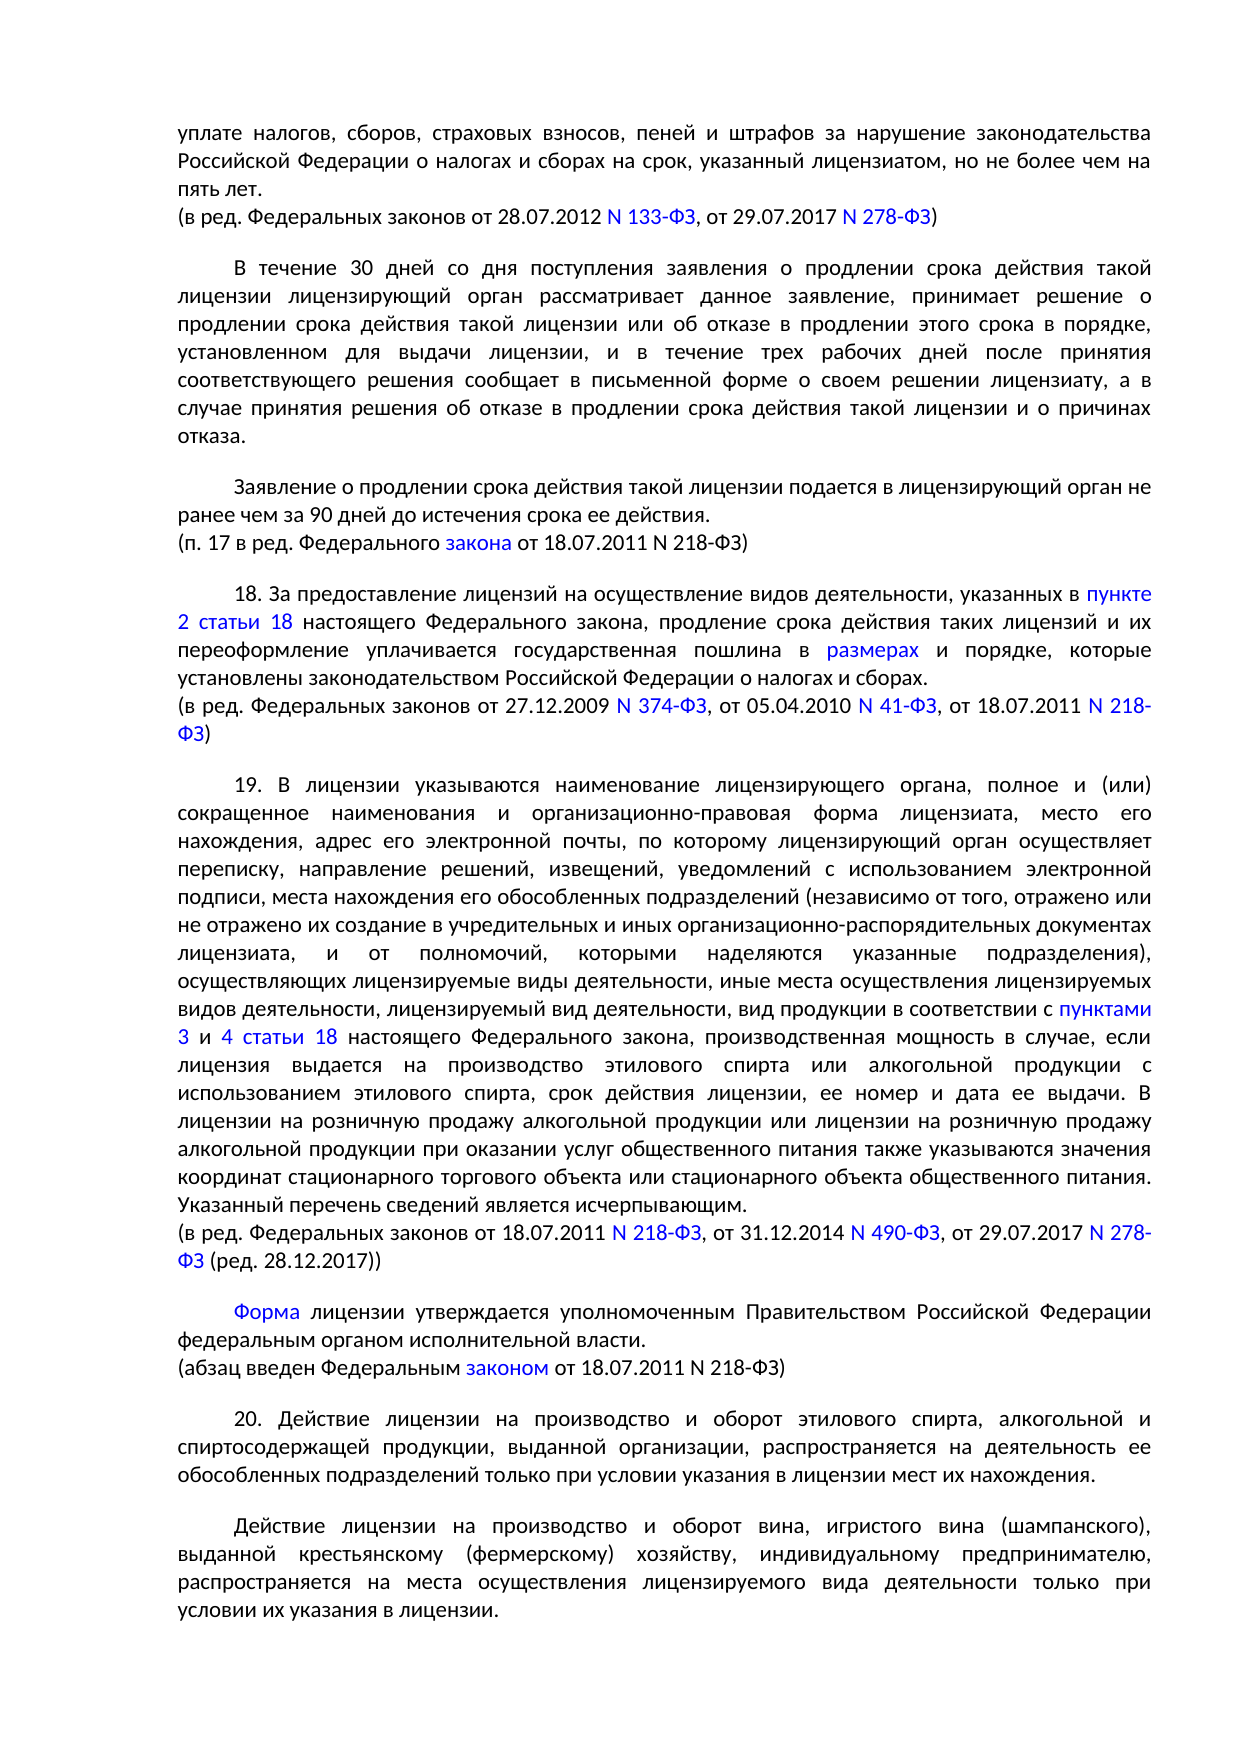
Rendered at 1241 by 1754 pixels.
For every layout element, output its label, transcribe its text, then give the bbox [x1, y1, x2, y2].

text (абзац введен Федеральным законом от 18.07.2011 N 218-ФЗ) [177, 1353, 1152, 1382]
text Действие лицензии на производство и оборот вина, игристого вина (шампанского), выданной крестьянскому (фермерскому) хозяйству, индивидуальному предпринимателю, распространяется на места осуществления лицензируемого вида деятельности только при условии их указания в лицензии. [177, 1511, 1152, 1623]
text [177, 118, 1152, 202]
text 20. Действие лицензии на производство и оборот этилового спирта, алкогольной и спиртосодержащей продукции, выданной организации, распространяется на деятельность ее обособленных подразделений только при условии указания в лицензии мест их нахождения. [177, 1404, 1152, 1488]
text (в ред. Федеральных законов от 27.12.2009 N 374-ФЗ, от 05.04.2010 N 41-ФЗ, от 18.07.2011 N 218-ФЗ) [177, 691, 1152, 747]
text Заявление о продлении срока действия такой лицензии подается в лицензирующий орган не ранее чем за 90 дней до истечения срока ее действия. [177, 472, 1152, 528]
text (в ред. Федеральных законов от 18.07.2011 N 218-ФЗ, от 31.12.2014 N 490-ФЗ, от 29.07.2017 N 278-ФЗ (ред. 28.12.2017)) [177, 1218, 1152, 1274]
text (п. 17 в ред. Федерального закона от 18.07.2011 N 218-ФЗ) [177, 528, 1152, 556]
text Форма лицензии утверждается уполномоченным Правительством Российской Федерации федеральным органом исполнительной власти. [177, 1297, 1152, 1353]
text 19. В лицензии указываются наименование лицензирующего органа, полное и (или) сокращенное наименования и организационно-правовая форма лицензиата, место его нахождения, адрес его электронной почты, по которому лицензирующий орган осуществляет переписку, направление решений, извещений, уведомлений с использованием электронной подписи, места нахождения его обособленных подразделений (независимо от того, отражено или не отражено их создание в учредительных и иных организационно-распорядительных документах лицензиата, и от полномочий, которыми наделяются указанные подразделения), осуществляющих лицензируемые виды деятельности, иные места осуществления лицензируемых видов деятельности, лицензируемый вид деятельности, вид продукции в соответствии с пунктами 3 и 4 статьи 18 настоящего Федерального закона, производственная мощность в случае, если лицензия выдается на производство этилового спирта или алкогольной продукции с использованием этилового спирта, срок действия лицензии, ее номер и дата ее выдачи. В лицензии на розничную продажу алкогольной продукции или лицензии на розничную продажу алкогольной продукции при оказании услуг общественного питания также указываются значения координат стационарного торгового объекта или стационарного объекта общественного питания. Указанный перечень сведений является исчерпывающим. [177, 770, 1152, 1218]
text (в ред. Федеральных законов от 28.07.2012 N 133-ФЗ, от 29.07.2017 N 278-ФЗ) [177, 202, 1152, 230]
text В течение 30 дней со дня поступления заявления о продлении срока действия такой лицензии лицензирующий орган рассматривает данное заявление, принимает решение о продлении срока действия такой лицензии или об отказе в продлении этого срока в порядке, установленном для выдачи лицензии, и в течение трех рабочих дней после принятия соответствующего решения сообщает в письменной форме о своем решении лицензиату, а в случае принятия решения об отказе в продлении срока действия такой лицензии и о причинах отказа. [177, 253, 1152, 449]
text 18. За предоставление лицензий на осуществление видов деятельности, указанных в пункте 2 статьи 18 настоящего Федерального закона, продление срока действия таких лицензий и их переоформление уплачивается государственная пошлина в размерах и порядке, которые установлены законодательством Российской Федерации о налогах и сборах. [177, 579, 1152, 691]
